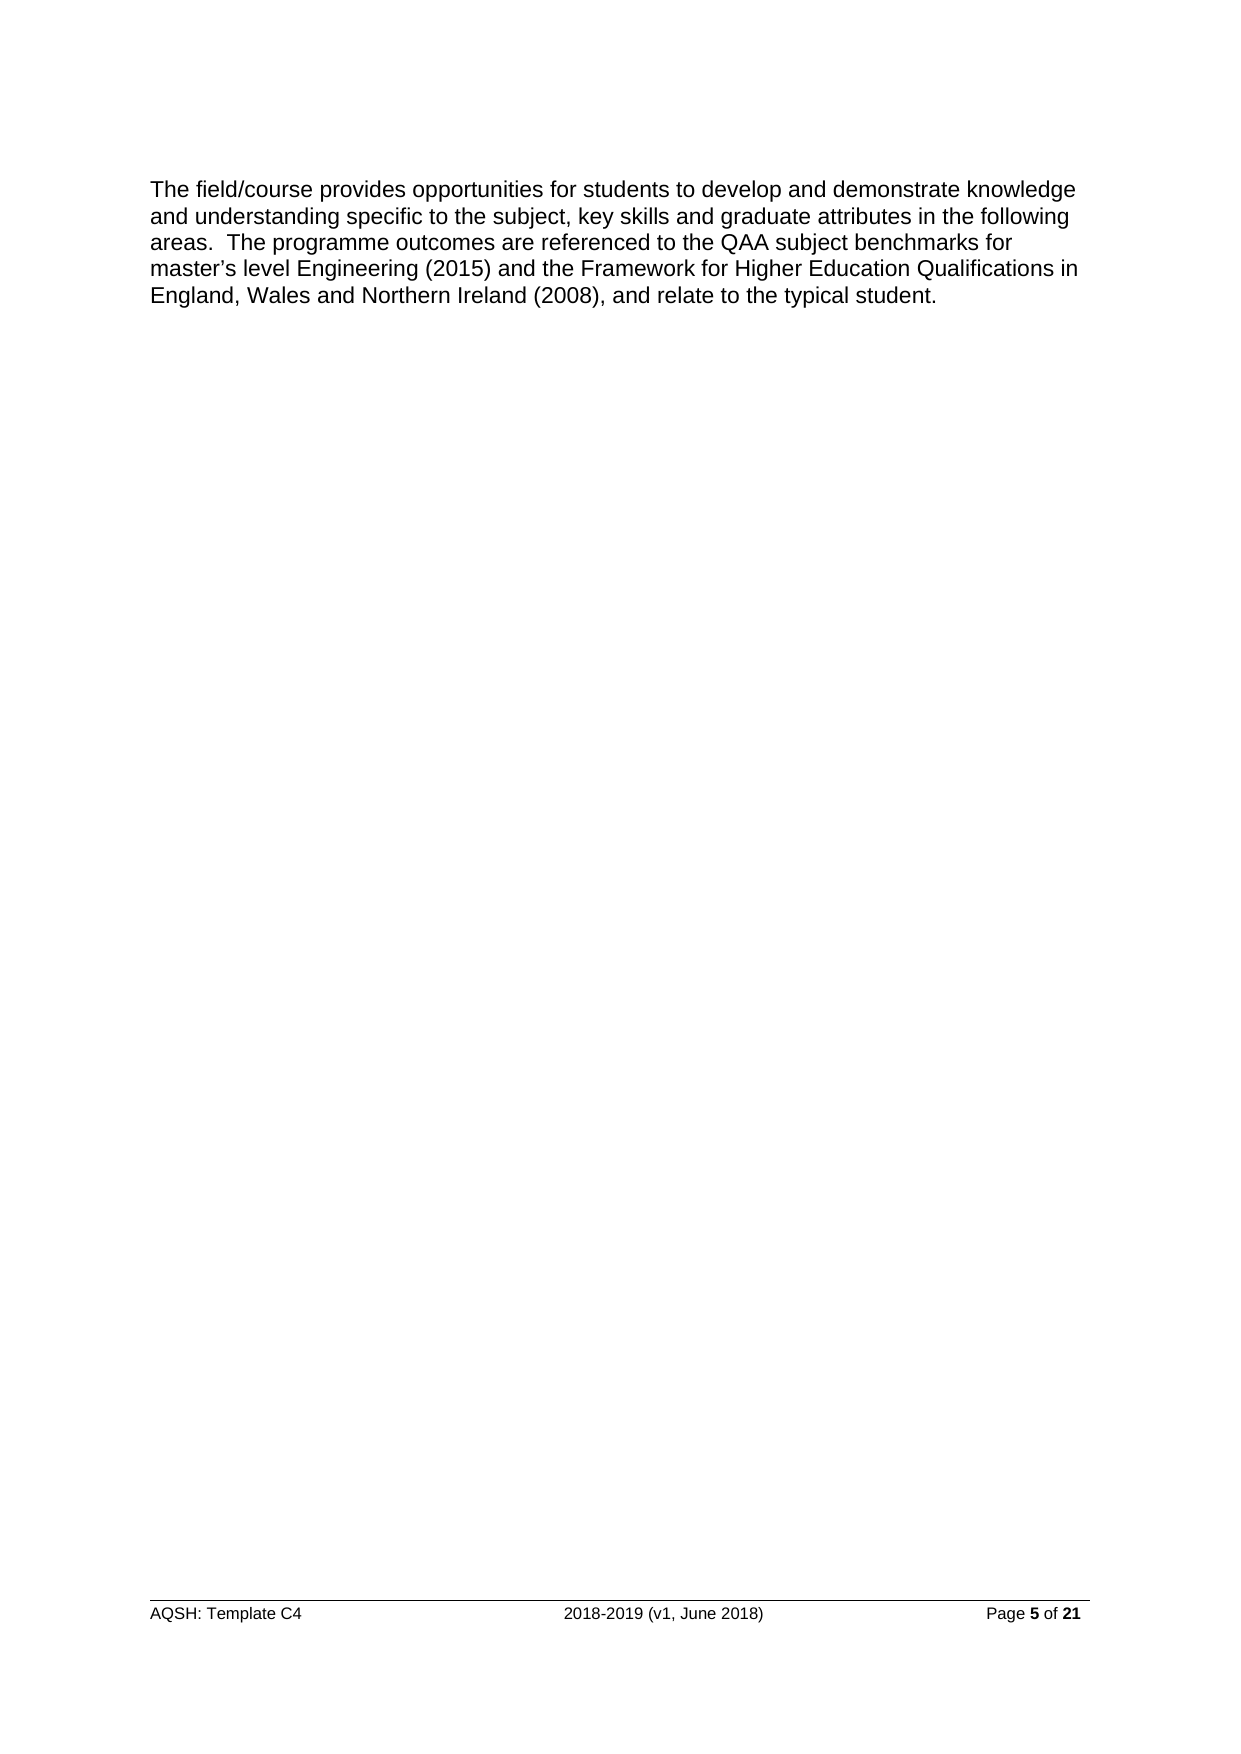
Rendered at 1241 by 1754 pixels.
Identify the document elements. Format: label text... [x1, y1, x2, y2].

text The field/course provides opportunities for students to develop and demonstrate knowledge and understanding specific to the subject, key skills and graduate attributes in the following areas. The programme outcomes are referenced to the QAA subject benchmarks for master’s level Engineering (2015) and the Framework for Higher Education Qualifications in England, Wales and Northern Ireland (2008), and relate to the typical student. [150, 176, 1090, 308]
